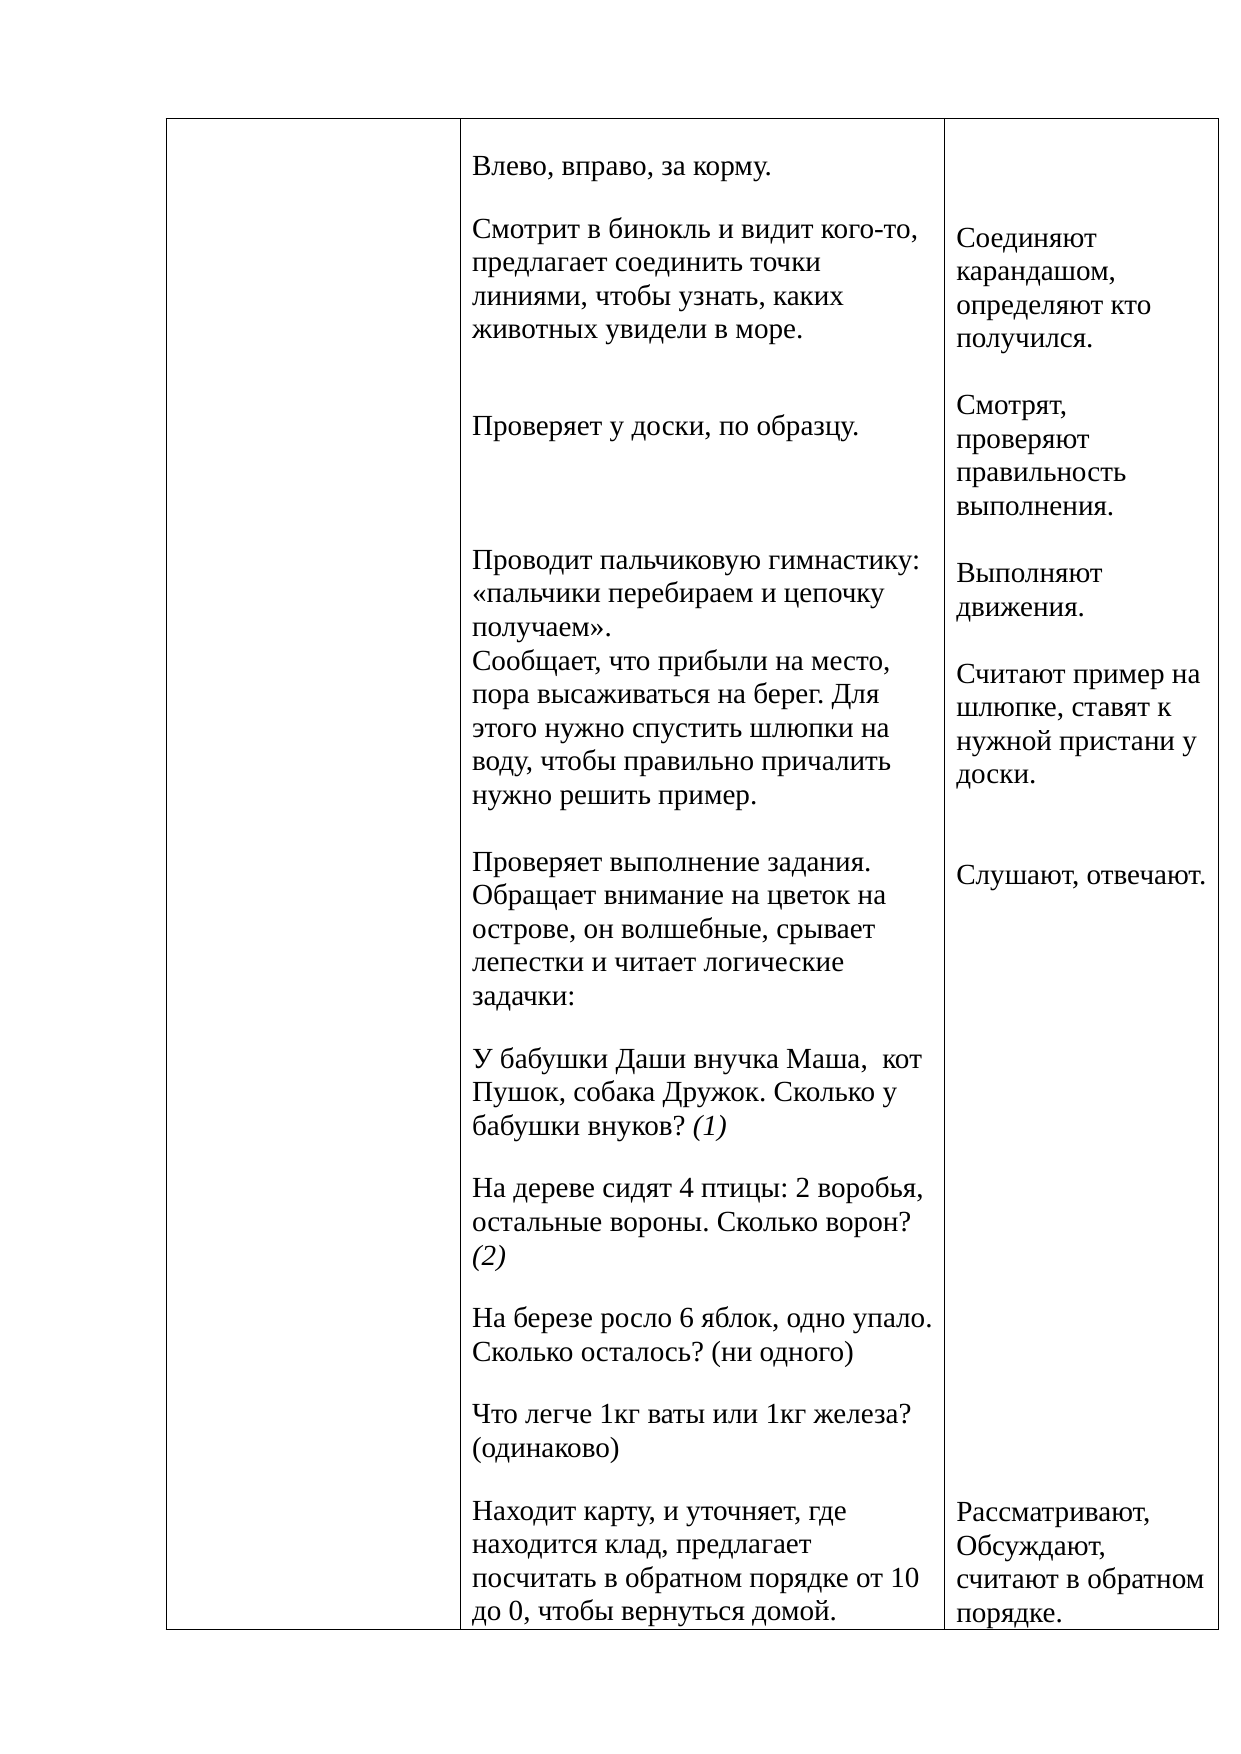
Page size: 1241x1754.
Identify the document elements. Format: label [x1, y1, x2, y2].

table_cell [167, 119, 460, 1628]
table_cell [945, 119, 1218, 1628]
table_cell [461, 119, 944, 1628]
